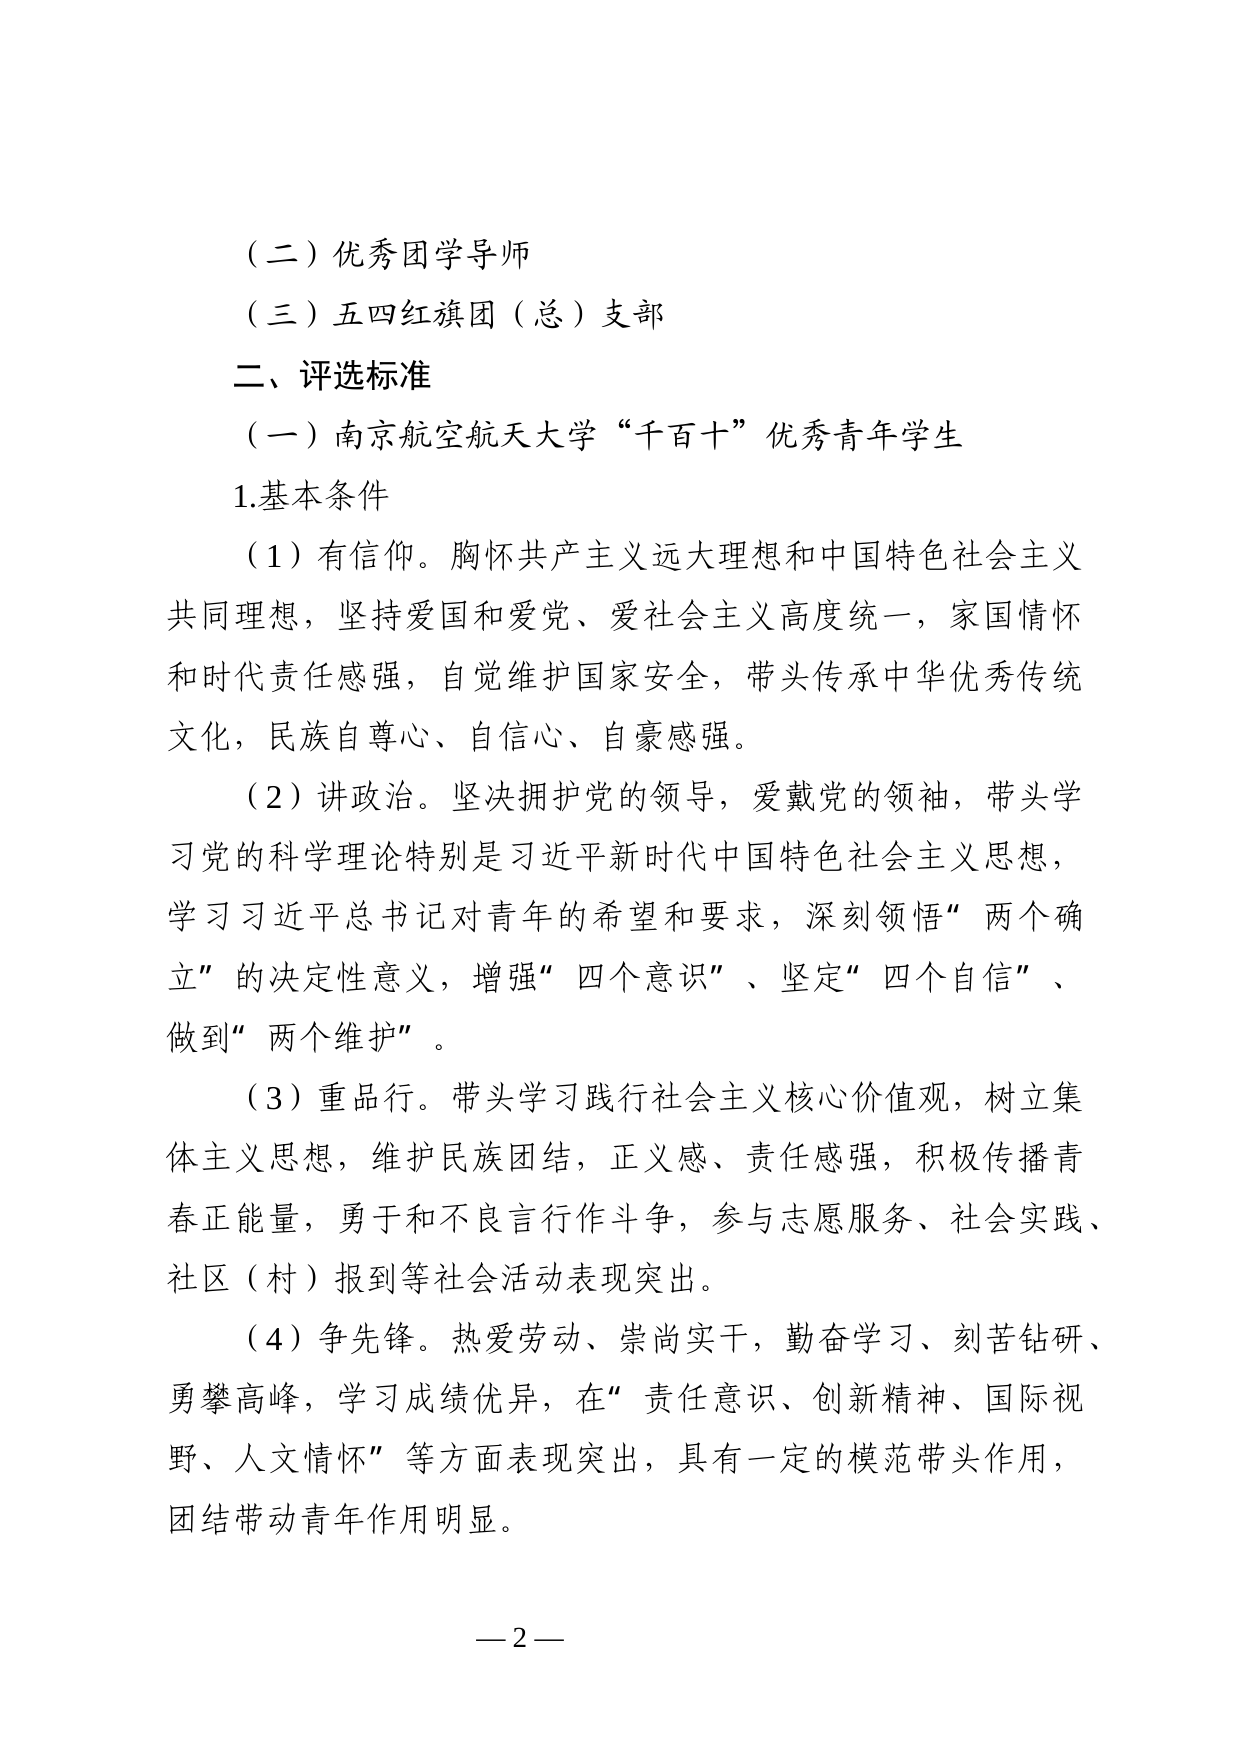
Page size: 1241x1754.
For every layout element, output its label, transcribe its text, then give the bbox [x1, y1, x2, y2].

text （3）重品行。带头学习践行社会主义核心价值观，树立集体主义思想，维护民族团结，正义感、责任感强，积极传播青春正能量，勇于和不良言行作斗争，参与志愿服务、社会实践、社区（村）报到等社会活动表现突出。 [165, 1061, 1087, 1302]
text （2）讲政治。坚决拥护党的领导，爱戴党的领袖，带头学习党的科学理论特别是习近平新时代中国特色社会主义思想，学习习近平总书记对青年的希望和要求，深刻领悟“两个确立”的决定性意义，增强“四个意识”、坚定“四个自信”、做到“两个维护”。 [165, 760, 1087, 1061]
text （二）优秀团学导师 [165, 218, 1087, 279]
text 二、评选标准 [165, 339, 1087, 399]
text （4）争先锋。热爱劳动、崇尚实干，勤奋学习、刻苦钻研、勇攀高峰，学习成绩优异，在“责任意识、创新精神、国际视野、人文情怀”等方面表现突出，具有一定的模范带头作用，团结带动青年作用明显。 [165, 1302, 1087, 1543]
text （三）五四红旗团（总）支部 [165, 279, 1087, 339]
text （一）南京航空航天大学“千百十”优秀青年学生 [165, 399, 1087, 459]
text （1）有信仰。胸怀共产主义远大理想和中国特色社会主义共同理想，坚持爱国和爱党、爱社会主义高度统一，家国情怀和时代责任感强，自觉维护国家安全，带头传承中华优秀传统文化，民族自尊心、自信心、自豪感强。 [165, 519, 1087, 760]
text 1.基本条件 [165, 459, 1087, 519]
